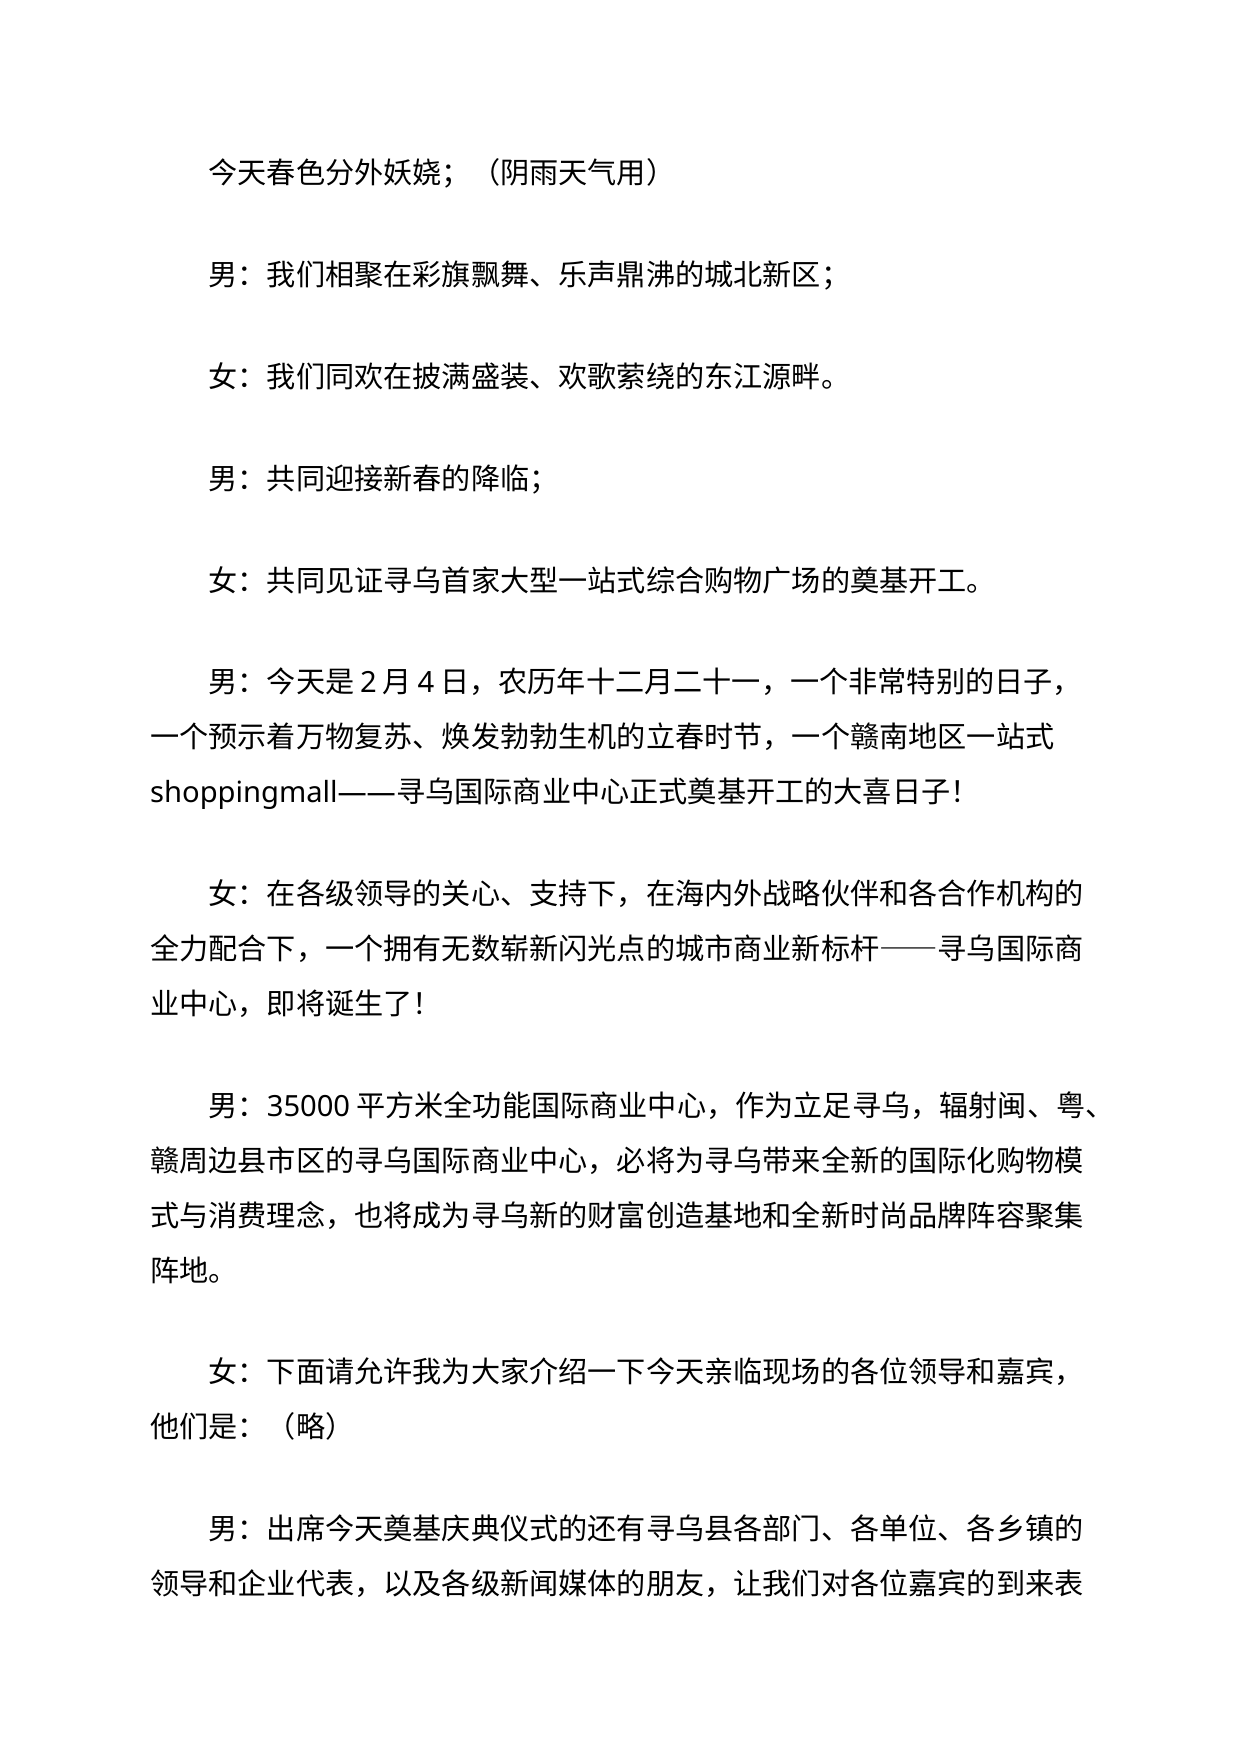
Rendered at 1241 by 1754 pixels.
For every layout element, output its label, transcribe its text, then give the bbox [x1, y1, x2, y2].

text 男：35000平方米全功能国际商业中心，作为立足寻乌，辐射闽、粤、赣周边县市区的寻乌国际商业中心，必将为寻乌带来全新的国际化购物模式与消费理念，也将成为寻乌新的财富创造基地和全新时尚品牌阵容聚集阵地。 [150, 1082, 1090, 1289]
text 男：今天是2月4日，农历年十二月二十一，一个非常特别的日子，一个预示着万物复苏、焕发勃勃生机的立春时节，一个赣南地区一站式shoppingmall——寻乌国际商业中心正式奠基开工的大喜日子！ [150, 659, 1090, 811]
text 男：共同迎接新春的降临； [150, 455, 1090, 498]
text 女：共同见证寻乌首家大型一站式综合购物广场的奠基开工。 [150, 557, 1090, 599]
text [150, 1506, 1090, 1603]
text 今天春色分外妖娆；（阴雨天气用） [150, 150, 1090, 192]
text 女：在各级领导的关心、支持下，在海内外战略伙伴和各合作机构的全力配合下，一个拥有无数崭新闪光点的城市商业新标杆——寻乌国际商业中心，即将诞生了！ [150, 871, 1090, 1023]
text 女：下面请允许我为大家介绍一下今天亲临现场的各位领导和嘉宾，他们是：（略） [150, 1349, 1090, 1446]
text 男：我们相聚在彩旗飘舞、乐声鼎沸的城北新区； [150, 252, 1090, 294]
text 女：我们同欢在披满盛装、欢歌萦绕的东江源畔。 [150, 353, 1090, 396]
